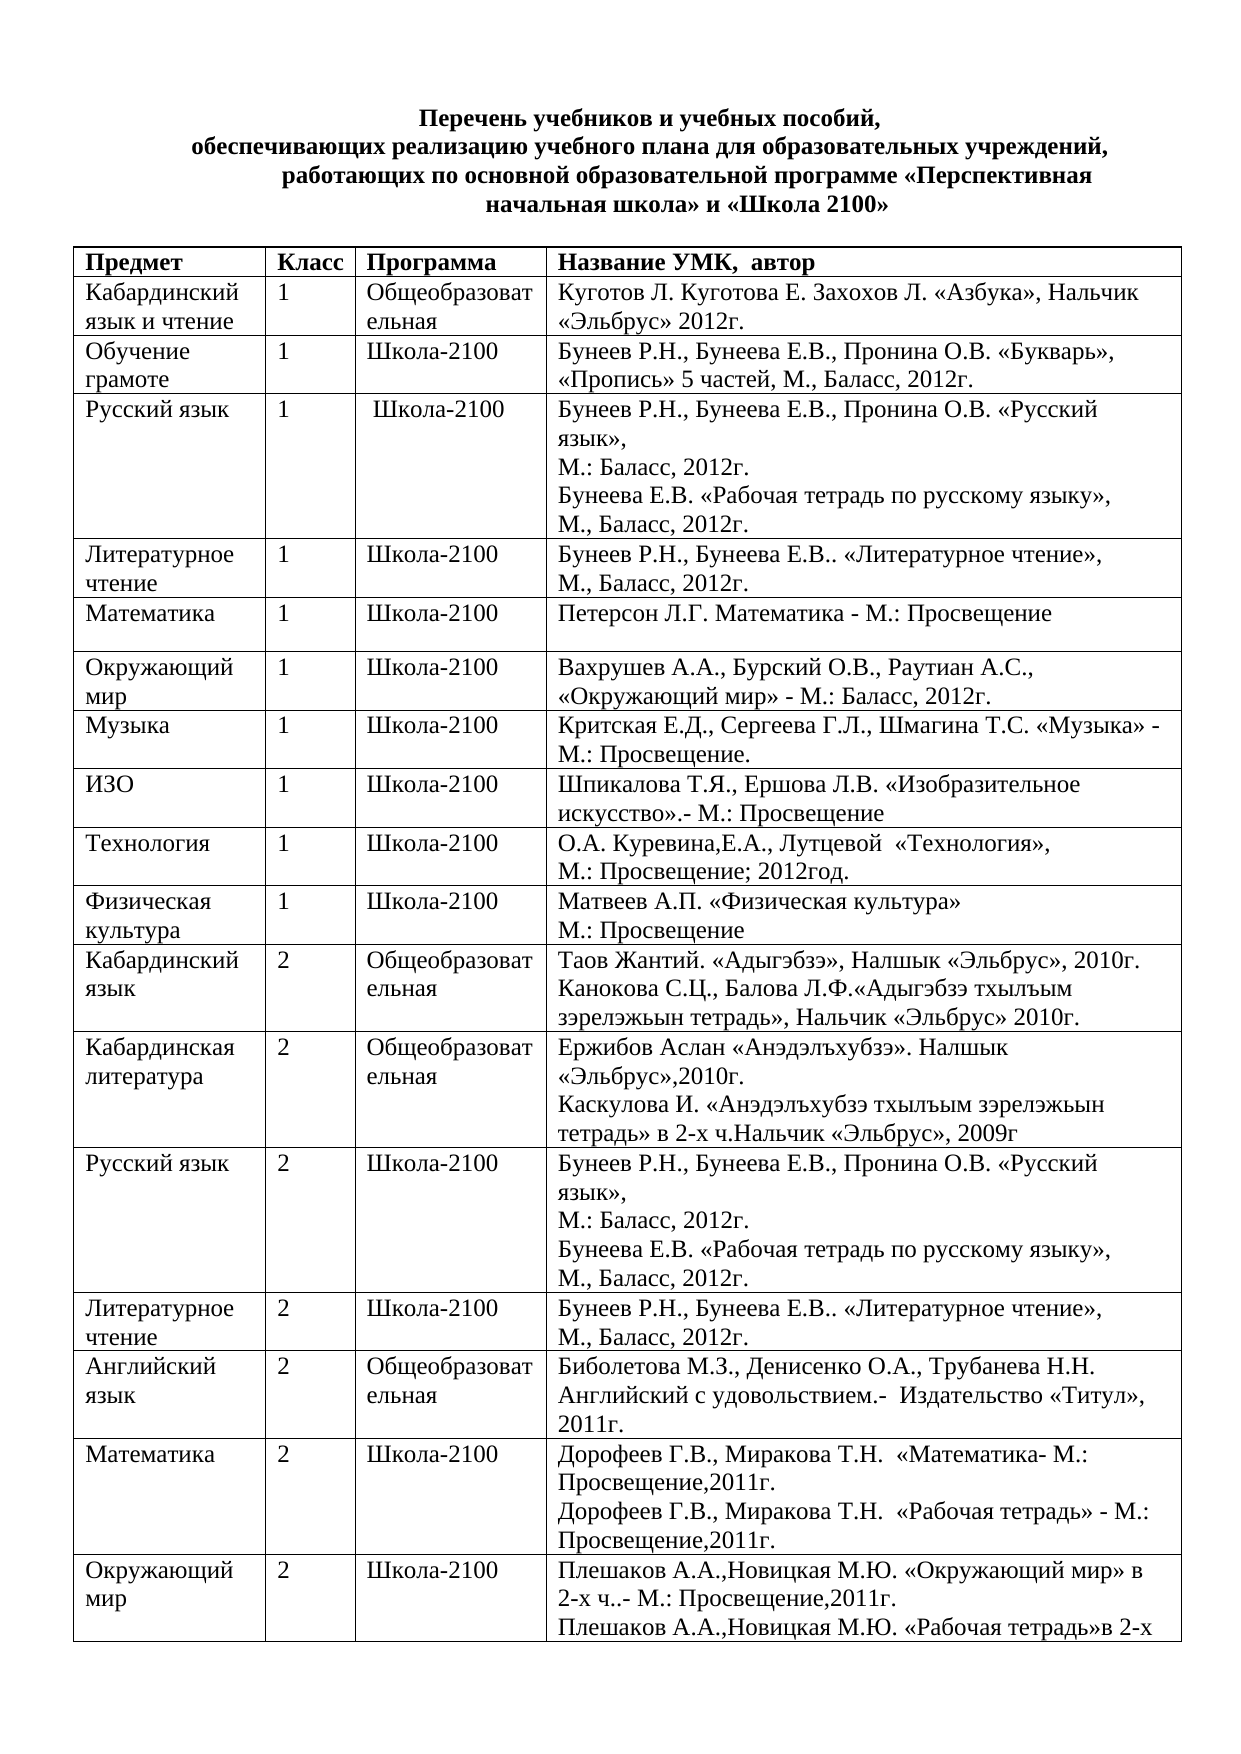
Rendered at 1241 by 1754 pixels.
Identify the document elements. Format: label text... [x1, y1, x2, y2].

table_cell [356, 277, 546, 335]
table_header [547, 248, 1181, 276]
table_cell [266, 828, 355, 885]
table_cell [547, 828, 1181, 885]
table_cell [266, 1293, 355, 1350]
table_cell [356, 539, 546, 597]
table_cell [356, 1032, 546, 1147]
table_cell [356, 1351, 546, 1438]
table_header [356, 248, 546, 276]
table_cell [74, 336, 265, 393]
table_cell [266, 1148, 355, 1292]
text Перечень учебников и учебных пособий, [148, 103, 1152, 131]
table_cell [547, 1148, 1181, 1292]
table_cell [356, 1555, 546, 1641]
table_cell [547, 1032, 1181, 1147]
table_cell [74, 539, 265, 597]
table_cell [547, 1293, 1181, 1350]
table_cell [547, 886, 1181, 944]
text обеспечивающих реализацию учебного плана для образовательных учреждений, работающих по основной образовательной программе «Перспективная начальная школа» и «Школа 2100» [148, 131, 1152, 218]
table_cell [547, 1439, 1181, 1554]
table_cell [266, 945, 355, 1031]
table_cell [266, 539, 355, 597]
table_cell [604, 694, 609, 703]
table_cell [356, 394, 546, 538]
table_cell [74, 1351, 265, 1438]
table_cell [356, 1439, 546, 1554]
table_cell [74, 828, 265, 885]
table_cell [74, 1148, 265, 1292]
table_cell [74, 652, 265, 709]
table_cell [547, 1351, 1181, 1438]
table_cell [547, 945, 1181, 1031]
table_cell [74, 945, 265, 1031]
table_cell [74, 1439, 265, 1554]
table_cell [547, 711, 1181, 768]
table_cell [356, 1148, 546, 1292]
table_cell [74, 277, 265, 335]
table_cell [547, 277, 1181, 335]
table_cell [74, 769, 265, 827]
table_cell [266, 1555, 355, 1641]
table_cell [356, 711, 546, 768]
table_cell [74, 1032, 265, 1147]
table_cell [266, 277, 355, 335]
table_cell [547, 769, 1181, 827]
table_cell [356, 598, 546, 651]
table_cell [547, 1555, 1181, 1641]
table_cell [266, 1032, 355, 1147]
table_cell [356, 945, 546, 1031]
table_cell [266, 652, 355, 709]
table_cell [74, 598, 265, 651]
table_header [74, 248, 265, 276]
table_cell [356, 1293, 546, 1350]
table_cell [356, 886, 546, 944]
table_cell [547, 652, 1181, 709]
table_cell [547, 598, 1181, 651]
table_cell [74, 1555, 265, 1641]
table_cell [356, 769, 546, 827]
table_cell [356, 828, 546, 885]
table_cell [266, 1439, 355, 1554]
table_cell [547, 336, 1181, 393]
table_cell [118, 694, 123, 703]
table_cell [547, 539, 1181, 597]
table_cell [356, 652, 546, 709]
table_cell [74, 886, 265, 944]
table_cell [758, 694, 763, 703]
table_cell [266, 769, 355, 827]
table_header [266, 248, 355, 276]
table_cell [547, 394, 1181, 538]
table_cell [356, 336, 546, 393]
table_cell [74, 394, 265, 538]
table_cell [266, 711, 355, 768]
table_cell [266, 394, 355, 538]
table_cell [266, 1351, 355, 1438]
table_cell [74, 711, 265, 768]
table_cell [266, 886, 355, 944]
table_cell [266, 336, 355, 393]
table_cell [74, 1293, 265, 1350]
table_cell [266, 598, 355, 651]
